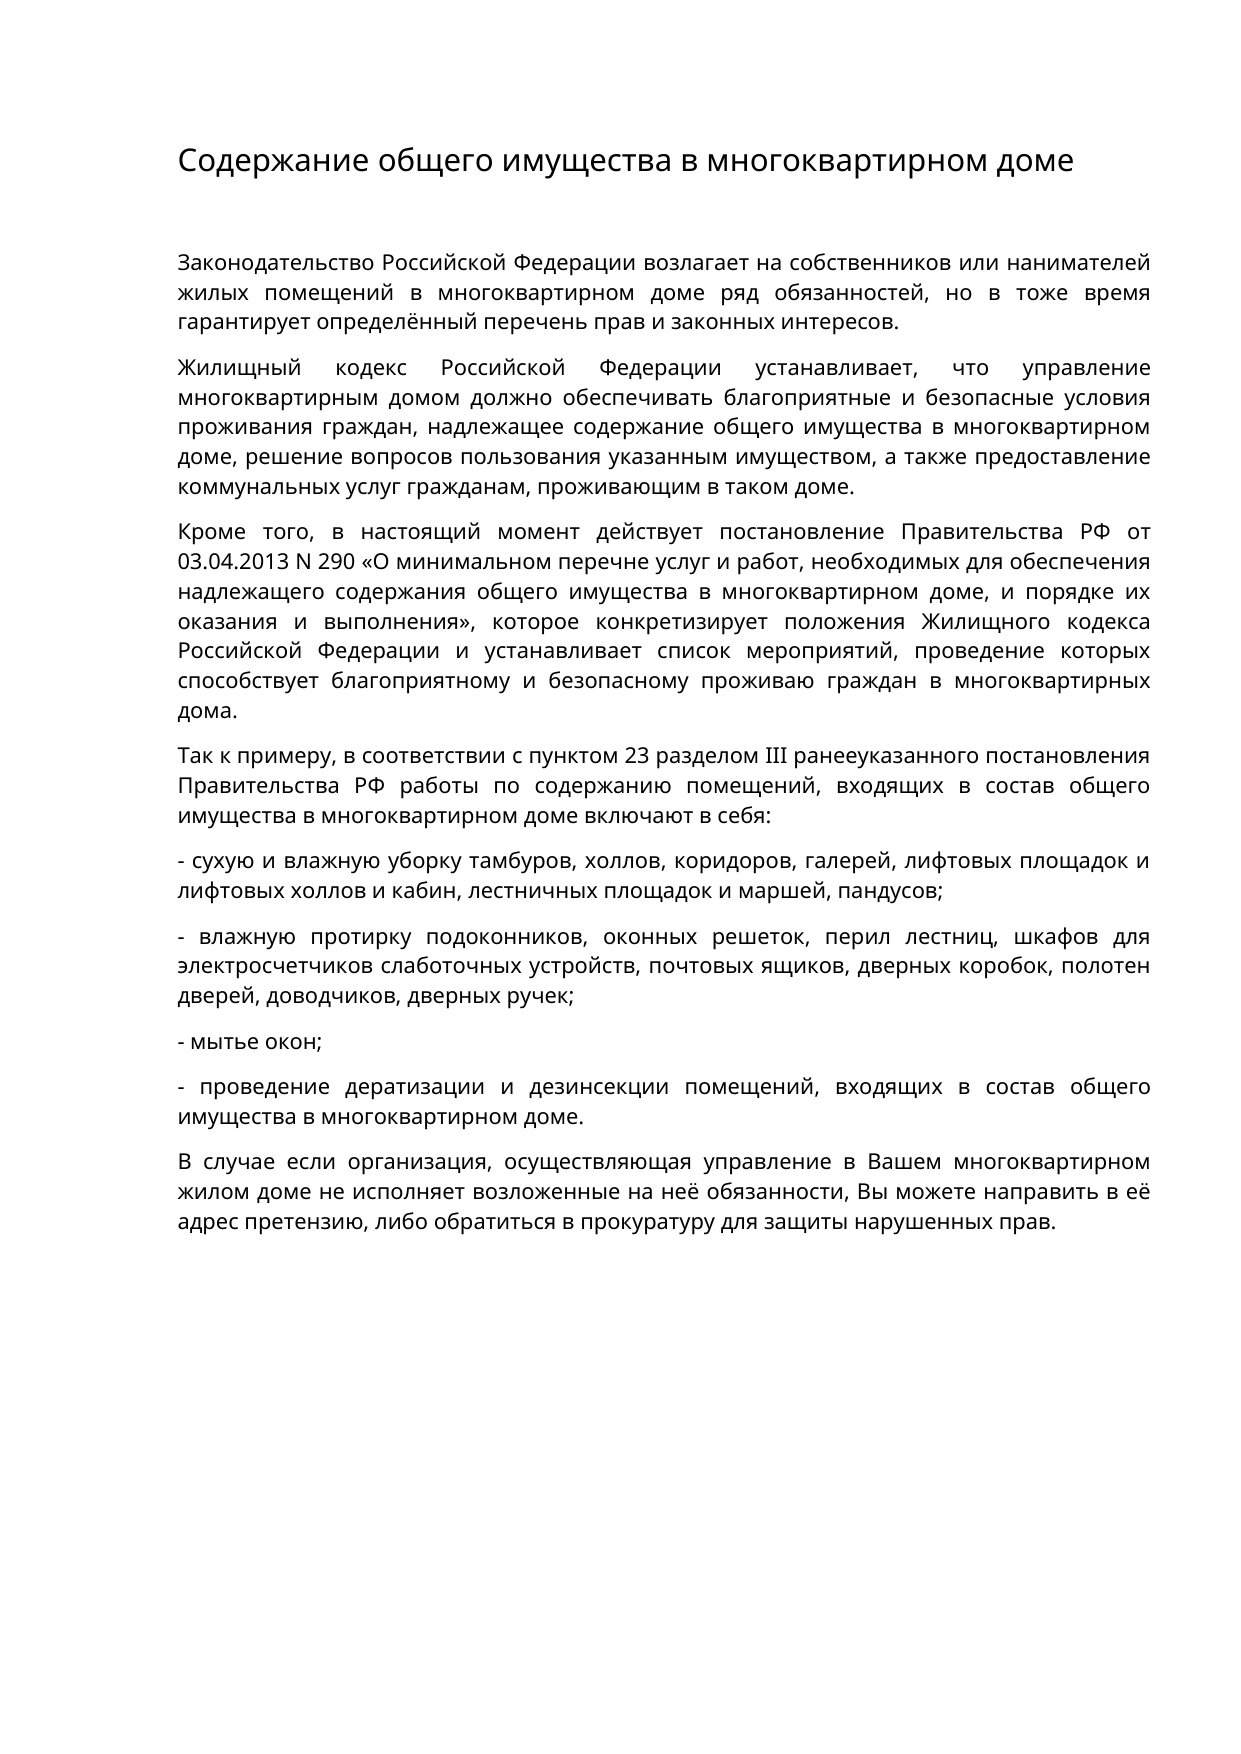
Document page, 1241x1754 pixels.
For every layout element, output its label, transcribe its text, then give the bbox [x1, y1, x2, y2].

text Кроме того, в настоящий момент действует постановление Правительства РФ от 03.04.2013 N 290 «О минимальном перечне услуг и работ, необходимых для обеспечения надлежащего содержания общего имущества в многоквартирном доме, и порядке их оказания и выполнения», которое конкретизирует положения Жилищного кодекса Российской Федерации и устанавливает список мероприятий, проведение которых способствует благоприятному и безопасному проживаю граждан в многоквартирных дома. [177, 516, 1152, 725]
text - влажную протирку подоконников, оконных решеток, перил лестниц, шкафов для электросчетчиков слаботочных устройств, почтовых ящиков, дверных коробок, полотен дверей, доводчиков, дверных ручек; [177, 921, 1152, 1010]
text - сухую и влажную уборку тамбуров, холлов, коридоров, галерей, лифтовых площадок и лифтовых холлов и кабин, лестничных площадок и маршей, пандусов; [177, 846, 1152, 905]
text Содержание общего имущества в многоквартирном доме [177, 138, 1152, 181]
text В случае если организация, осуществляющая управление в Вашем многоквартирном жилом доме не исполняет возложенные на неё обязанности, Вы можете направить в её адрес претензию, либо обратиться в прокуратуру для защиты нарушенных прав. [177, 1146, 1152, 1236]
text - проведение дератизации и дезинсекции помещений, входящих в состав общего имущества в многоквартирном доме. [177, 1071, 1152, 1131]
text Законодательство Российской Федерации возлагает на собственников или нанимателей жилых помещений в многоквартирном доме ряд обязанностей, но в тоже время гарантирует определённый перечень прав и законных интересов. [177, 247, 1152, 336]
text Жилищный кодекс Российской Федерации устанавливает, что управление многоквартирным домом должно обеспечивать благоприятные и безопасные условия проживания граждан, надлежащее содержание общего имущества в многоквартирном доме, решение вопросов пользования указанным имуществом, а также предоставление коммунальных услуг гражданам, проживающим в таком доме. [177, 352, 1152, 501]
text - мытье окон; [177, 1026, 1152, 1056]
text Так к примеру, в соответствии с пунктом 23 разделом III ранееуказанного постановления Правительства РФ работы по содержанию помещений, входящих в состав общего имущества в многоквартирном доме включают в себя: [177, 741, 1152, 830]
